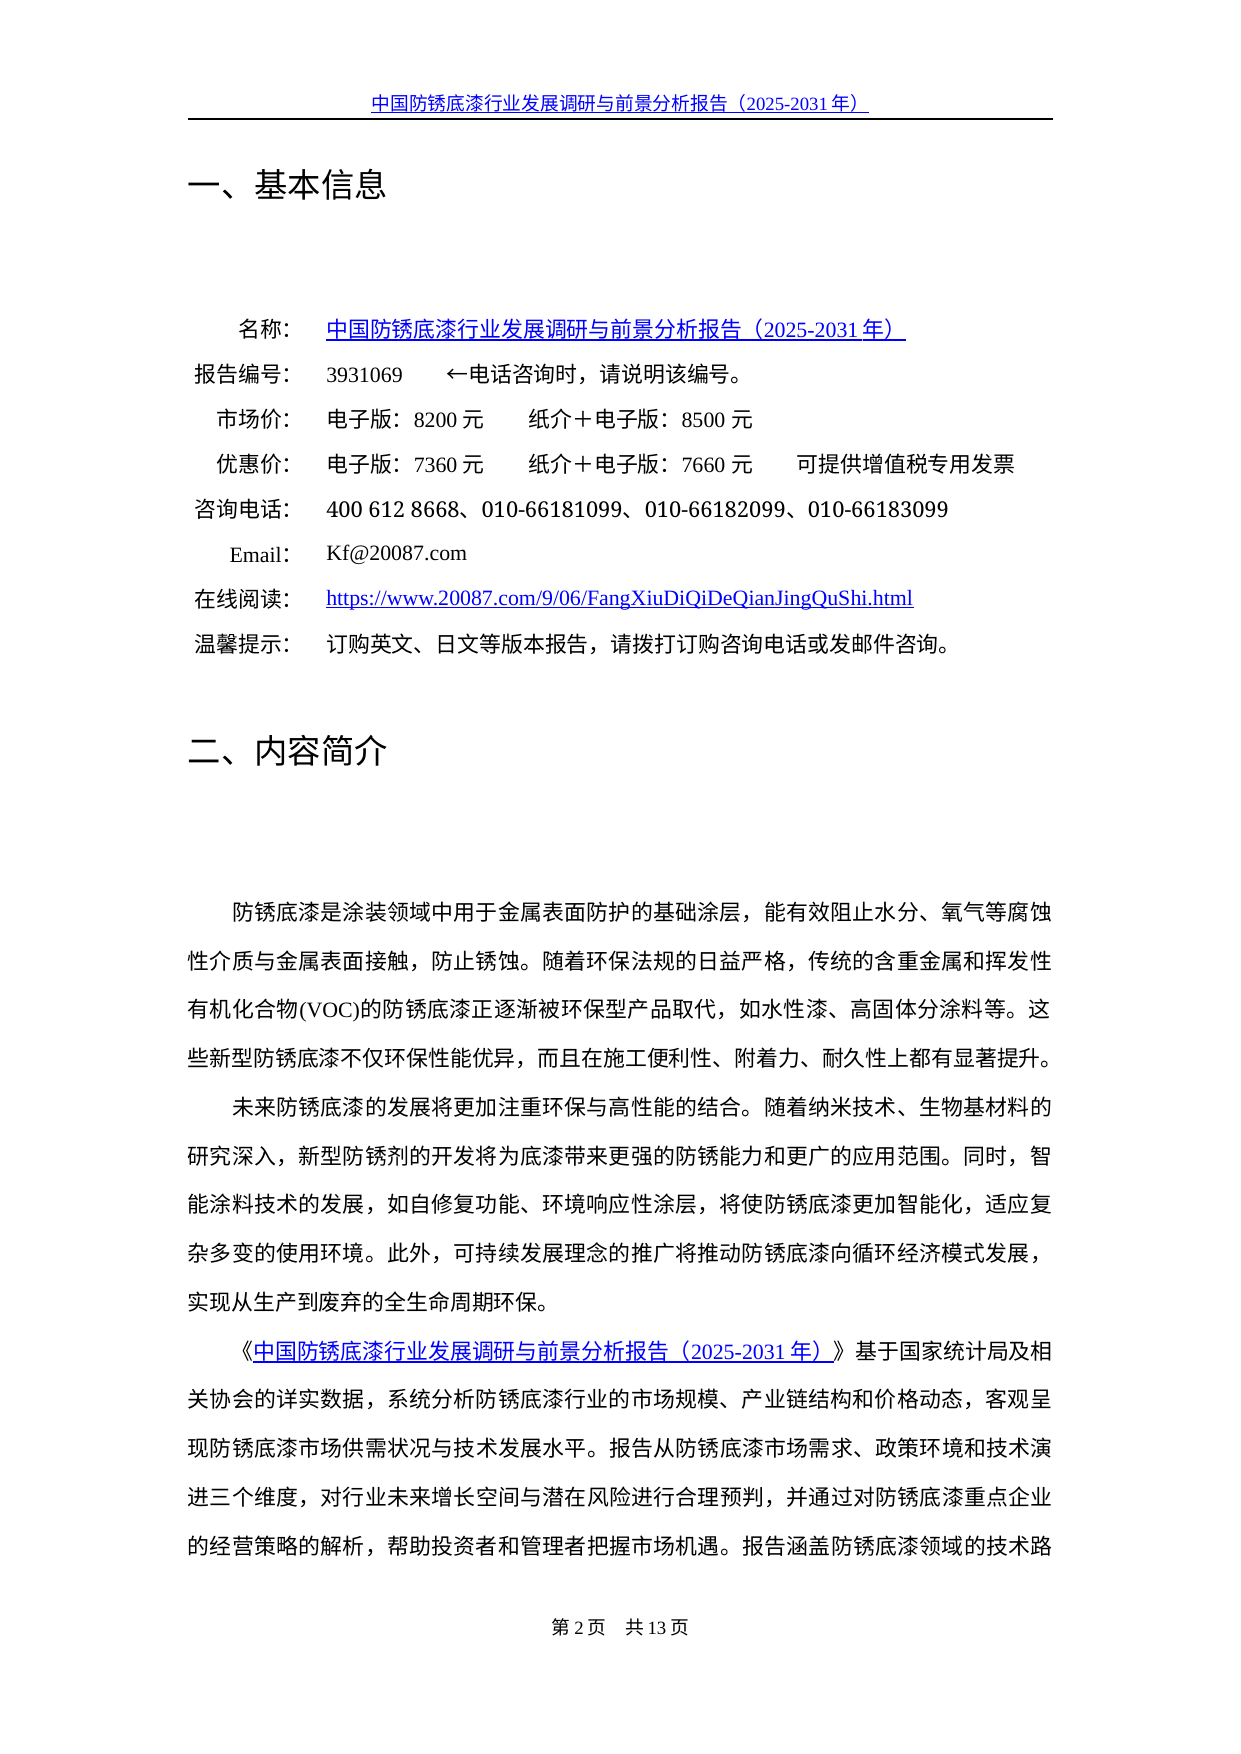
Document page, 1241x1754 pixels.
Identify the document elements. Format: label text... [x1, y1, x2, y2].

table_cell Kf@20087.com [315, 537, 1073, 582]
title 一、基本信息 [187, 150, 1053, 215]
table_cell 400 612 8668、010-66181099、010-66182099、010-66183099 [315, 492, 1073, 537]
table_cell 电子版：7360 元 纸介＋电子版：7660 元 可提供增值税专用发票 [315, 447, 1073, 492]
table_cell Email： [167, 537, 315, 582]
table_cell 报告编号： [167, 357, 315, 402]
table_cell 电子版：8200 元 纸介＋电子版：8500 元 [315, 402, 1073, 447]
table_header 中国防锈底漆行业发展调研与前景分析报告（2025-2031年） [315, 312, 1073, 357]
table_cell 温馨提示： [167, 627, 315, 672]
table_cell 在线阅读： [167, 582, 315, 627]
table_cell 优惠价： [167, 447, 315, 492]
table_cell 咨询电话： [167, 492, 315, 537]
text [187, 894, 1053, 1561]
table_cell [315, 582, 1073, 627]
table_cell 订购英文、日文等版本报告，请拨打订购咨询电话或发邮件咨询。 [315, 627, 1073, 672]
title 二、内容简介 [187, 717, 1053, 782]
table_cell 市场价： [167, 402, 315, 447]
table_header 名称： [167, 312, 315, 357]
table_cell 3931069 ←电话咨询时，请说明该编号。 [315, 357, 1073, 402]
